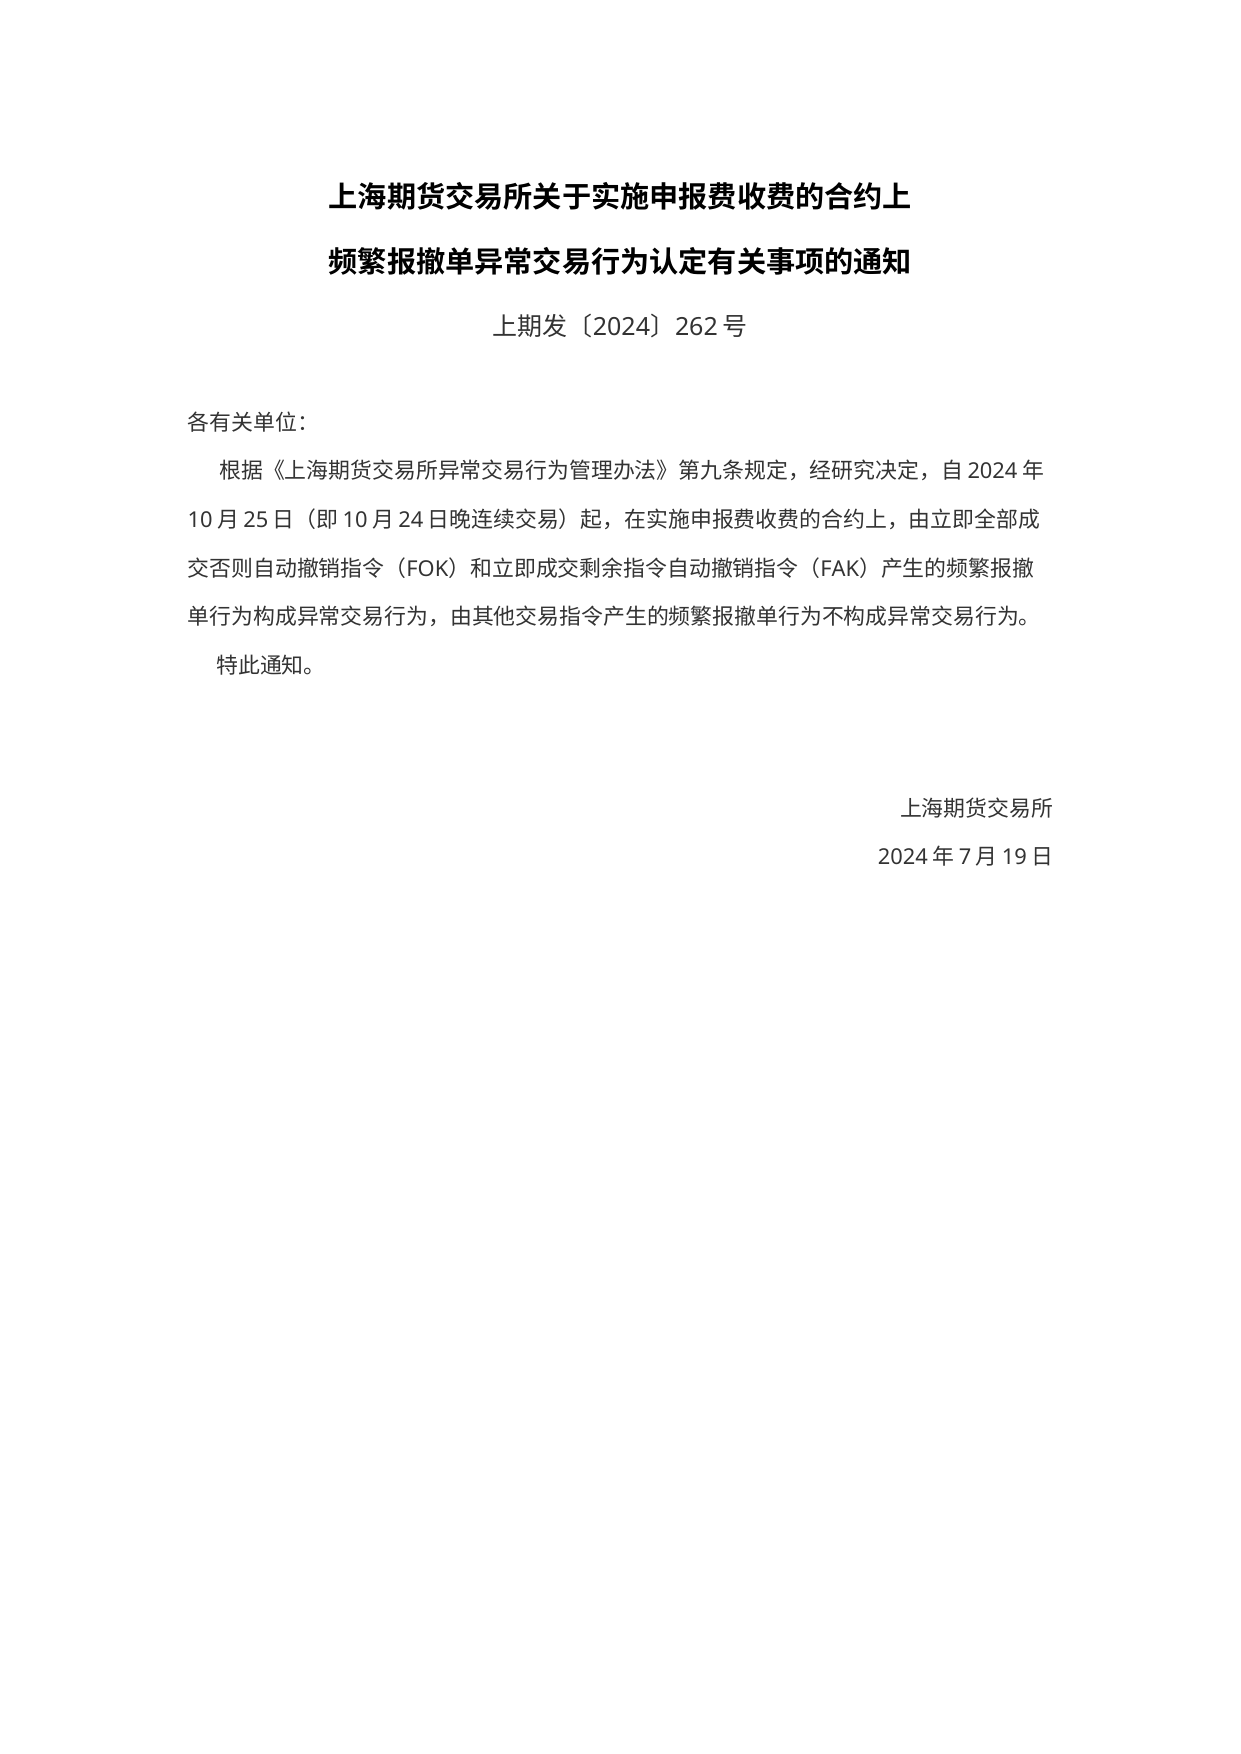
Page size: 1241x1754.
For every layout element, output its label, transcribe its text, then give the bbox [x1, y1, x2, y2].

text 频繁报撤单异常交易行为认定有关事项的通知 [187, 227, 1053, 292]
text 根据《上海期货交易所异常交易行为管理办法》第九条规定，经研究决定，自2024年10月25日（即10月24日晚连续交易）起，在实施申报费收费的合约上，由立即全部成交否则自动撤销指令（FOK）和立即成交剩余指令自动撤销指令（FAK）产生的频繁报撤单行为构成异常交易行为，由其他交易指令产生的频繁报撤单行为不构成异常交易行为。 [187, 453, 1053, 631]
text 2024年7月19日 [187, 839, 932, 871]
text 各有关单位： [187, 404, 1053, 437]
text 上海期货交易所 [187, 790, 1053, 823]
text 特此通知。 [187, 647, 1053, 680]
text 上期发〔2024〕262号 [187, 292, 1053, 357]
text 上海期货交易所关于实施申报费收费的合约上 [187, 162, 1053, 227]
